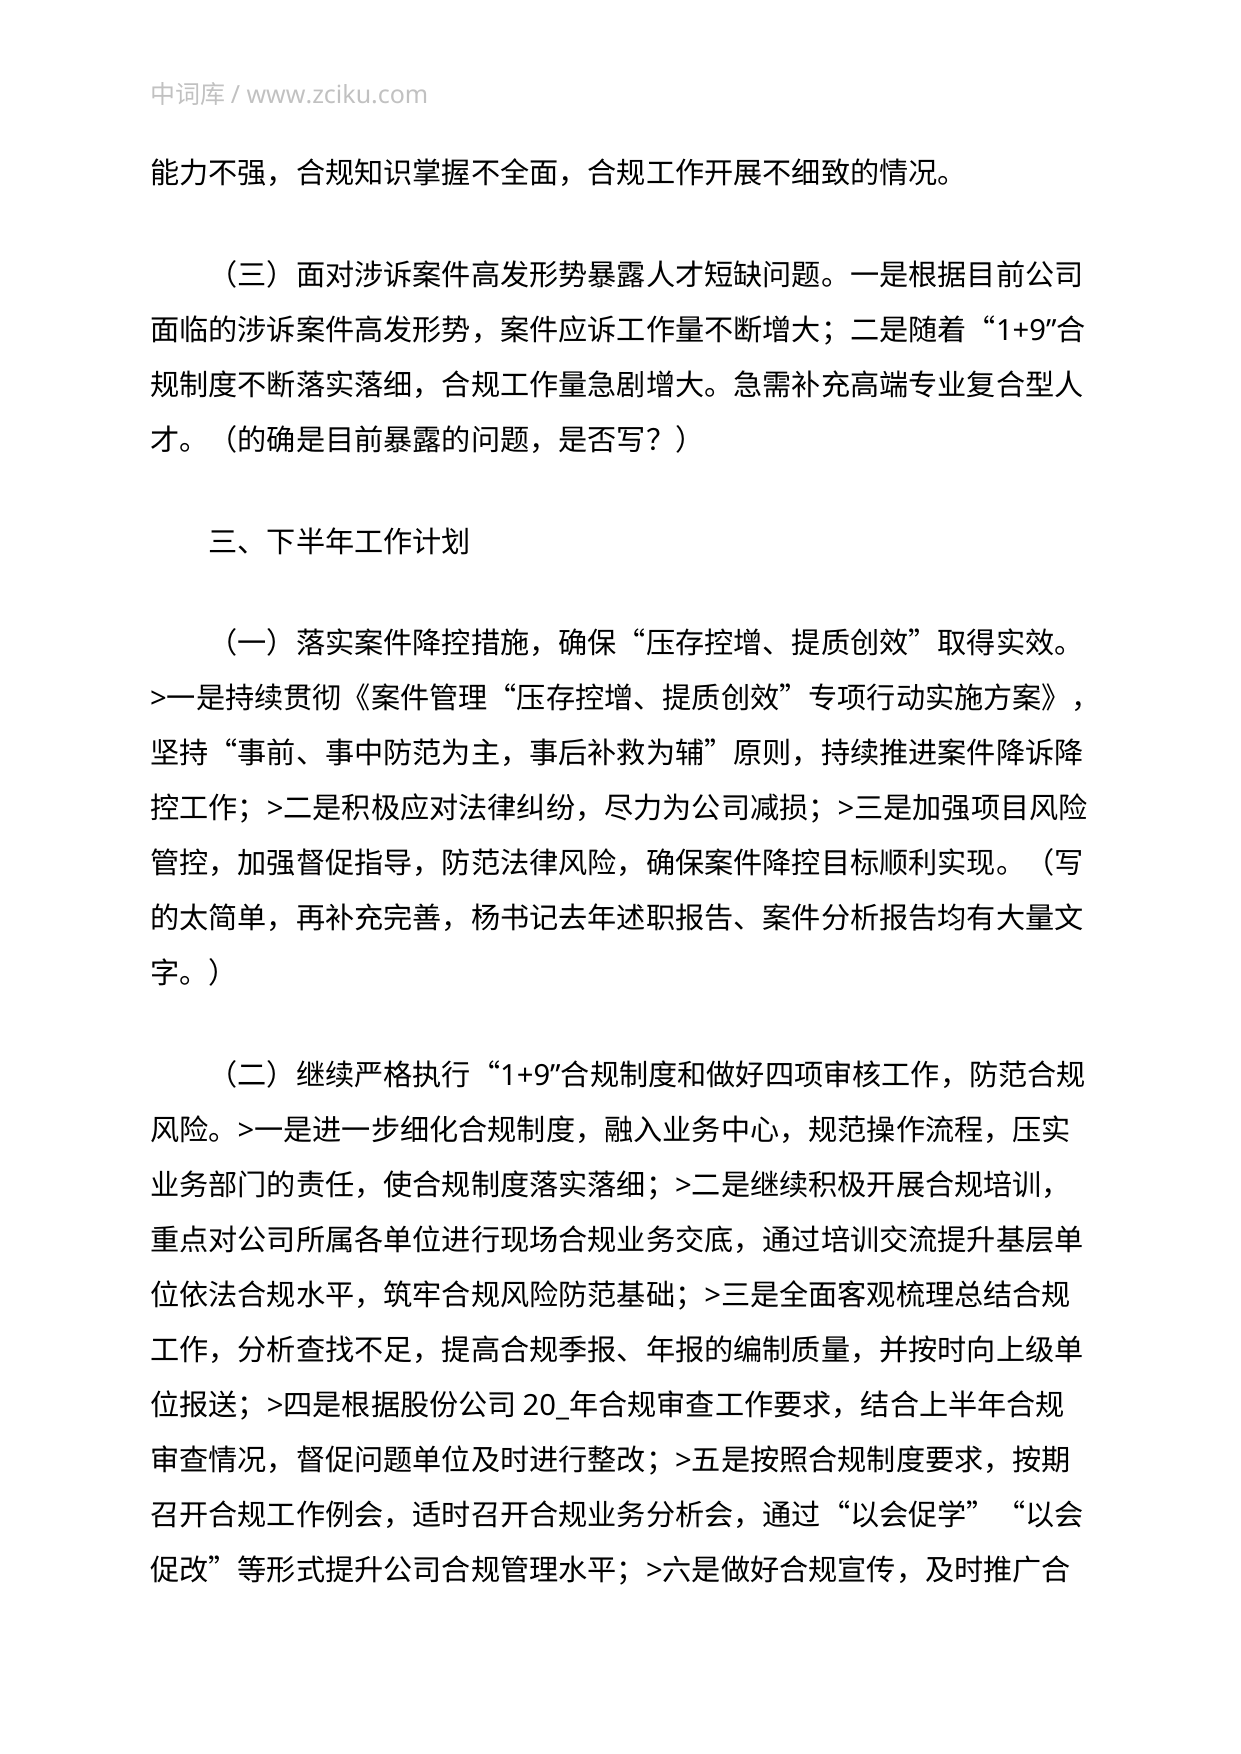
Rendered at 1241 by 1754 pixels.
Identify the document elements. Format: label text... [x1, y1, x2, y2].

text （三）面对涉诉案件高发形势暴露人才短缺问题。一是根据目前公司面临的涉诉案件高发形势，案件应诉工作量不断增大；二是随着“1+9”合规制度不断落实落细，合规工作量急剧增大。急需补充高端专业复合型人才。（的确是目前暴露的问题，是否写？） [150, 252, 1090, 459]
text （一）落实案件降控措施，确保“压存控增、提质创效”取得实效。>一是持续贯彻《案件管理“压存控增、提质创效”专项行动实施方案》，坚持“事前、事中防范为主，事后补救为辅”原则，持续推进案件降诉降控工作；>二是积极应对法律纠纷，尽力为公司减损；>三是加强项目风险管控，加强督促指导，防范法律风险，确保案件降控目标顺利实现。（写的太简单，再补充完善，杨书记去年述职报告、案件分析报告均有大量文字。） [150, 620, 1090, 992]
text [150, 1051, 1090, 1588]
text 三、下半年工作计划 [150, 518, 1090, 561]
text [150, 150, 1090, 192]
